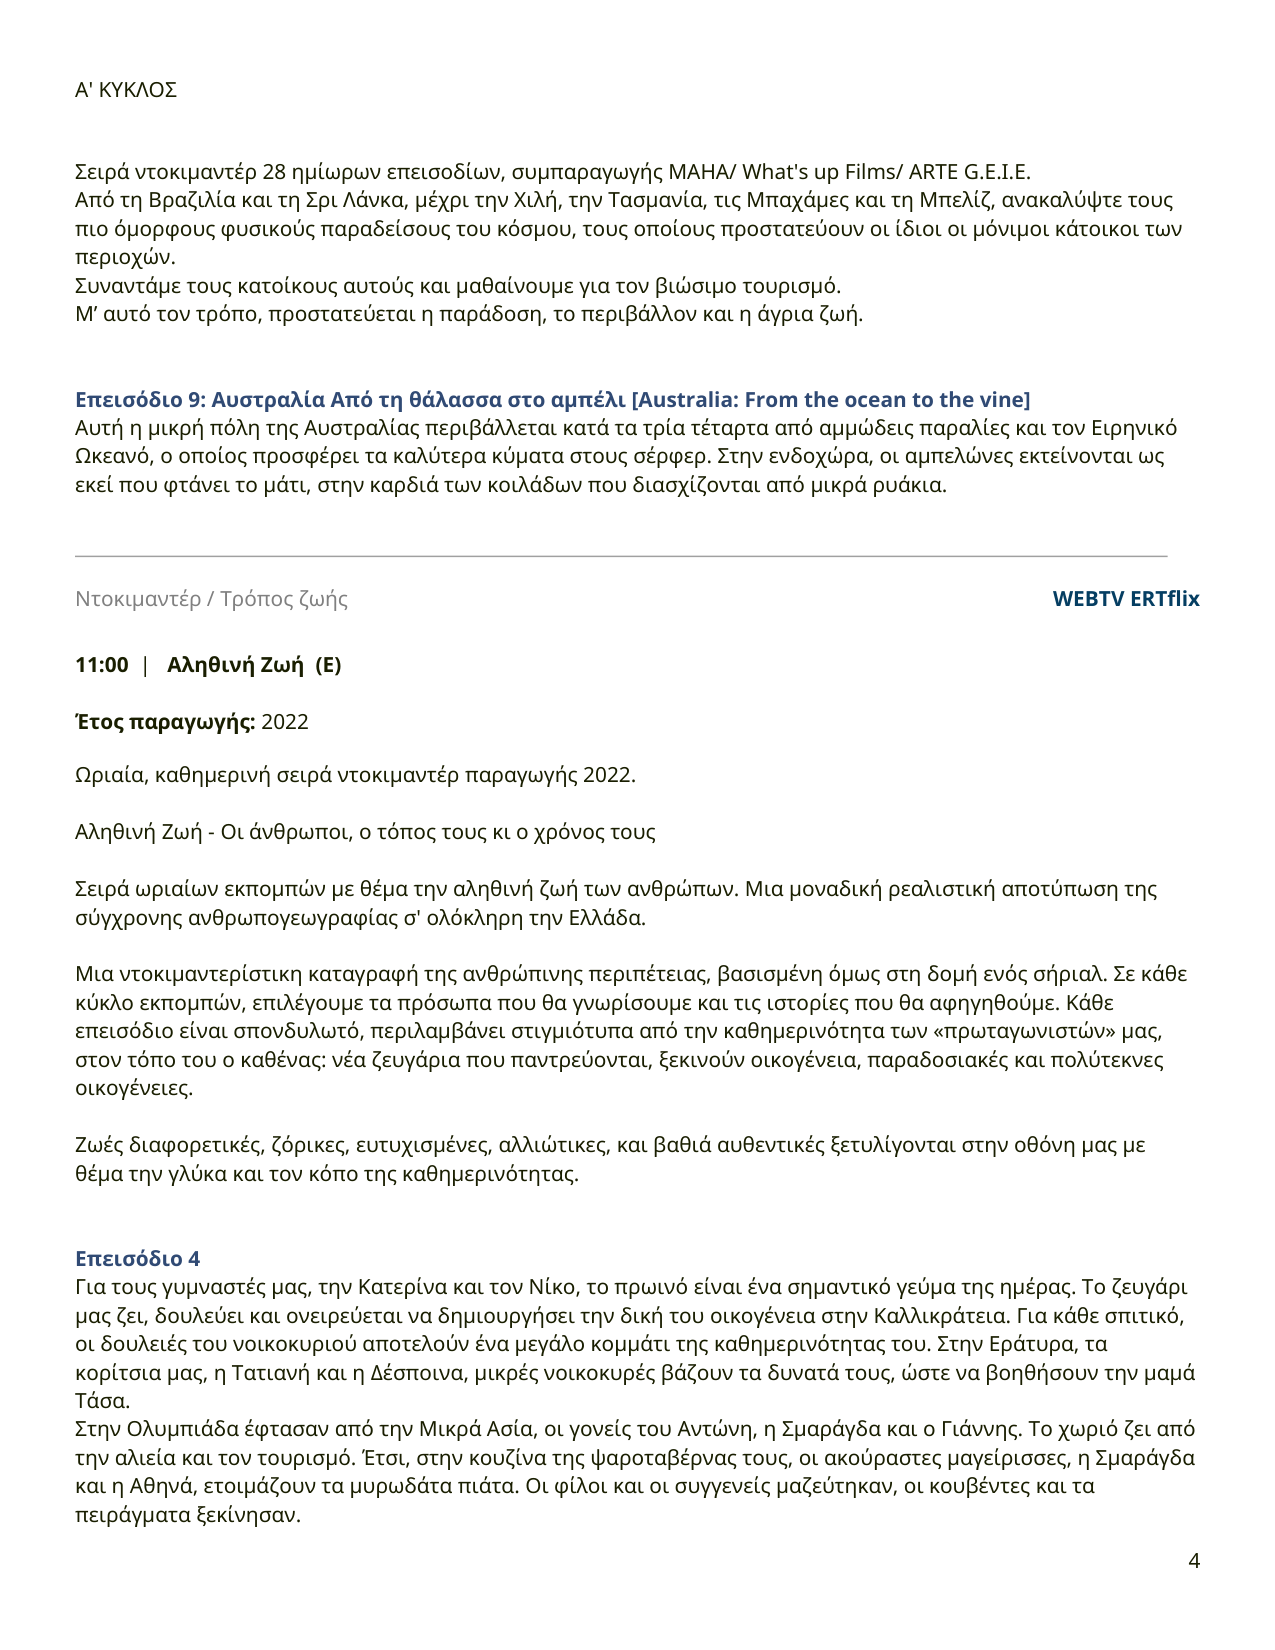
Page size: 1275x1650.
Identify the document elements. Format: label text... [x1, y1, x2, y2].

text Επεισόδιο 9: Αυστραλία Από τη θάλασσα στο αμπέλι [Australia: From the ocean to the vine] [75, 328, 1200, 413]
text Ωριαία, καθημερινή σειρά ντοκιμαντέρ παραγωγής 2022. Αληθινή Ζωή - Οι άνθρωποι, ο τόπος τους κι ο χρόνος τους Σειρά ωριαίων εκπομπών με θέμα την αληθινή ζωή των ανθρώπων. Μια μοναδική ρεαλιστική αποτύπωση της σύγχρονης ανθρωπογεωγραφίας σ' ολόκληρη την Ελλάδα. Μια ντοκιμαντερίστικη καταγραφή της ανθρώπινης περιπέτειας, βασισμένη όμως στη δομή ενός σήριαλ. Σε κάθε κύκλο εκπομπών, επιλέγουμε τα πρόσωπα που θα γνωρίσουμε και τις ιστορίες που θα αφηγηθούμε. Κάθε επεισόδιο είναι σπονδυλωτό, περιλαμβάνει στιγμιότυπα από την καθημερινότητα των «πρωταγωνιστών» μας, στον τόπο του ο καθένας: νέα ζευγάρια που παντρεύονται, ξεκινούν οικογένεια, παραδοσιακές και πολύτεκνες οικογένειες. Ζωές διαφορετικές, ζόρικες, ευτυχισμένες, αλλιώτικες, και βαθιά αυθεντικές ξετυλίγονται στην οθόνη μας με θέμα την γλύκα και τον κόπο της καθημερινότητας. [75, 761, 1200, 1187]
table_header Ντοκιμαντέρ / Τρόπος ζωής [75, 584, 637, 613]
text Επεισόδιο 4 [75, 1187, 1200, 1272]
text 11:00 | Αληθινή Ζωή (E) Έτος παραγωγής: 2022 [75, 613, 1200, 736]
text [75, 75, 1200, 132]
text Αυτή η μικρή πόλη της Αυστραλίας περιβάλλεται κατά τα τρία τέταρτα από αμμώδεις παραλίες και τον Ειρηνικό Ωκεανό, ο οποίος προσφέρει τα καλύτερα κύματα στους σέρφερ. Στην ενδοχώρα, οι αμπελώνες εκτείνονται ως εκεί που φτάνει το μάτι, στην καρδιά των κοιλάδων που διασχίζονται από μικρά ρυάκια. [75, 413, 1200, 498]
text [75, 1272, 1200, 1528]
table_header WEBTV ERTflix [638, 584, 1200, 613]
text Σειρά ντοκιμαντέρ 28 ημίωρων επεισοδίων, συμπαραγωγής MAHA/ What's up Films/ ARTE G.E.I.E. Από τη Βραζιλία και τη Σρι Λάνκα, μέχρι την Χιλή, την Τασμανία, τις Μπαχάμες και τη Μπελίζ, ανακαλύψτε τους πιο όμορφους φυσικούς παραδείσους του κόσμου, τους οποίους προστατεύουν οι ίδιοι οι μόνιμοι κάτοικοι των περιοχών. Συναντάμε τους κατοίκους αυτούς και μαθαίνουμε για τον βιώσιμο τουρισμό. Μ’ αυτό τον τρόπο, προστατεύεται η παράδοση, το περιβάλλον και η άγρια ζωή. [75, 157, 1200, 328]
